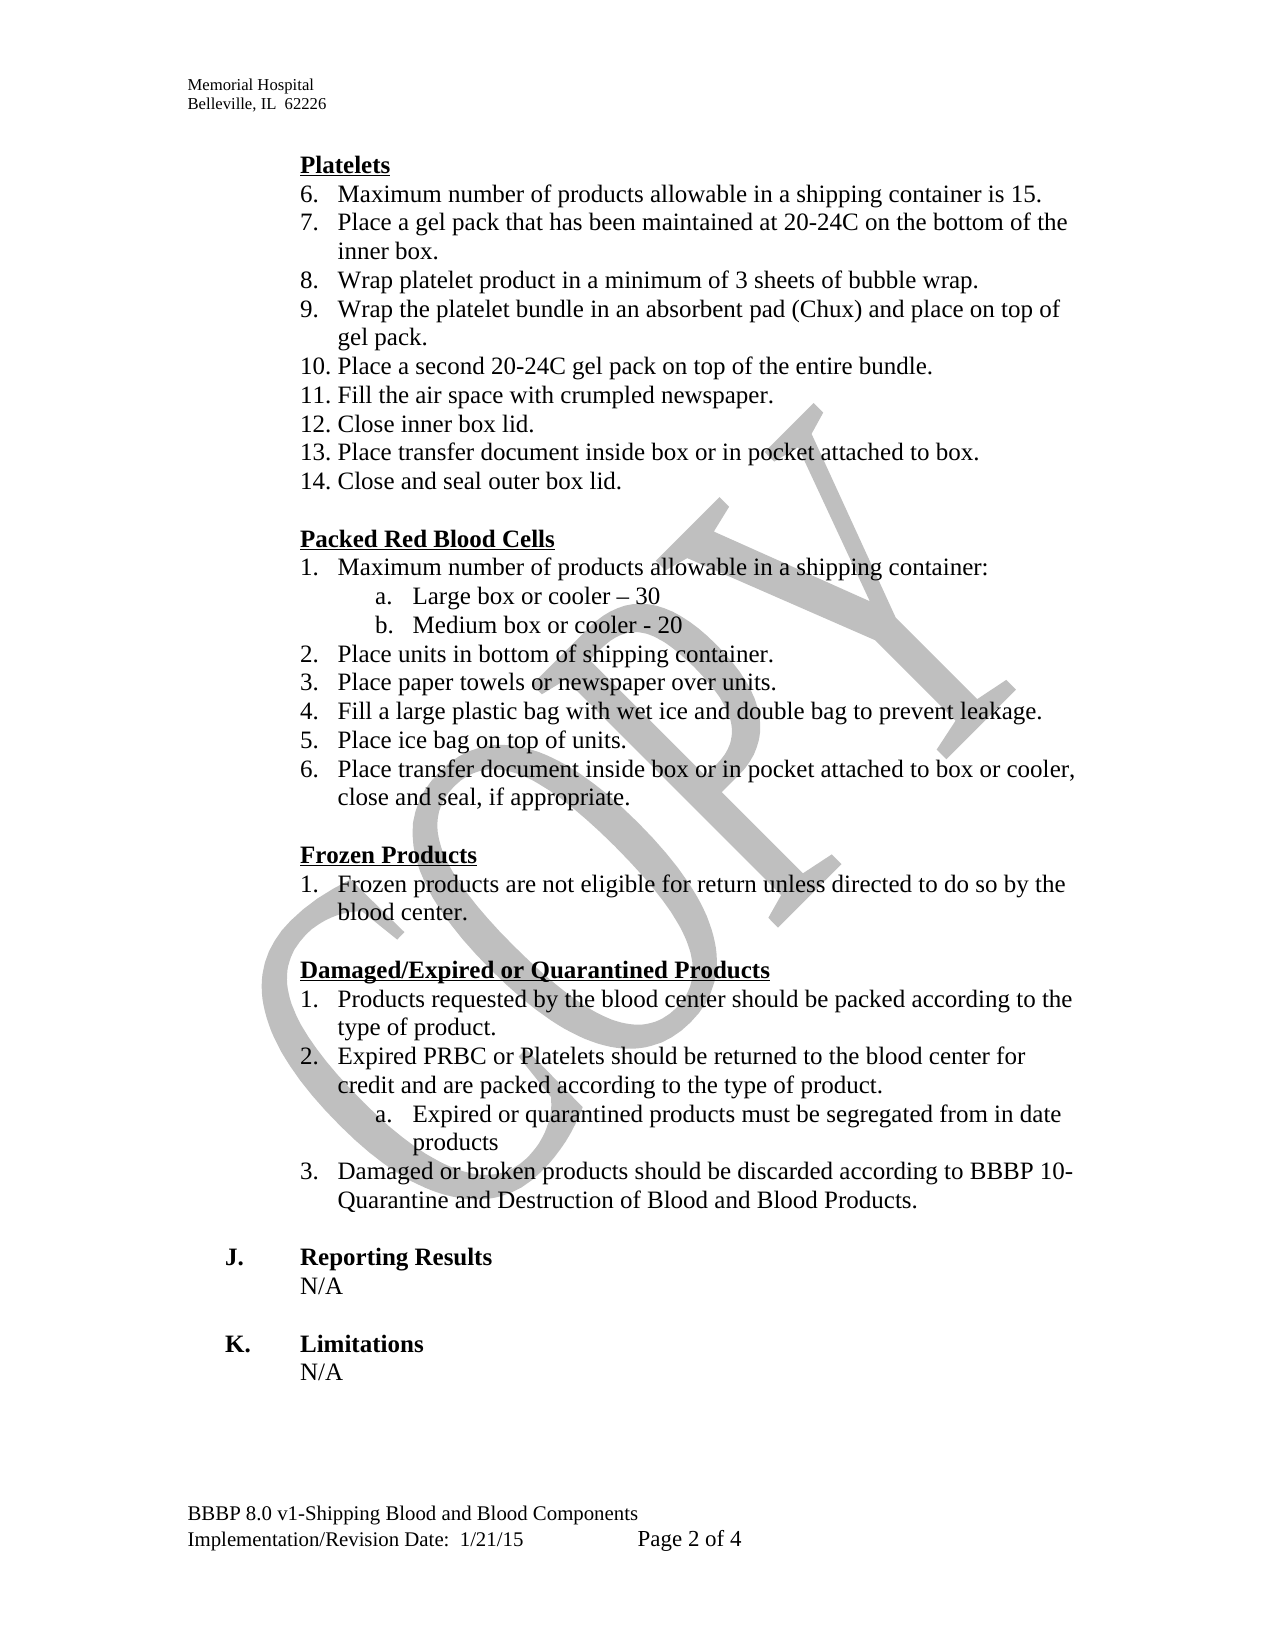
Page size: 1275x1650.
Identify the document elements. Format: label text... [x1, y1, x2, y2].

list Place ice bag on top of units. [300, 725, 1087, 754]
list Large box or cooler – 30 [375, 581, 1087, 610]
list Frozen products are not eligible for return unless directed to do so by the blood center. [300, 869, 1087, 926]
text N/A [300, 1357, 1087, 1386]
list Fill a large plastic bag with wet ice and double bag to prevent leakage. [300, 696, 1087, 725]
text Packed Red Blood Cells [300, 524, 1087, 552]
list Wrap platelet product in a minimum of 3 sheets of bubble wrap. [300, 265, 1087, 294]
list Place a second 20-24C gel pack on top of the entire bundle. [300, 351, 1087, 380]
list Expired PRBC or Platelets should be returned to the blood center for credit and are packed according to the type of product. [300, 1041, 1087, 1099]
list Maximum number of products allowable in a shipping container is 15. [300, 179, 1087, 207]
list Close inner box lid. [300, 409, 1087, 437]
list Damaged or broken products should be discarded according to BBBP 10-Quarantine and Destruction of Blood and Blood Products. [300, 1156, 1087, 1214]
subtitle Limitations [225, 1329, 1087, 1357]
subtitle Reporting Results [225, 1242, 1087, 1271]
list Maximum number of products allowable in a shipping container: [300, 552, 1087, 581]
list Place units in bottom of shipping container. [300, 639, 1087, 667]
text N/A [300, 1271, 1087, 1300]
list Place paper towels or newspaper over units. [300, 667, 1087, 696]
list Place a gel pack that has been maintained at 20-24C on the bottom of the inner box. [300, 207, 1087, 265]
text Damaged/Expired or Quarantined Products [300, 955, 1087, 984]
list Medium box or cooler - 20 [375, 610, 1087, 639]
list Products requested by the blood center should be packed according to the type of product. [300, 984, 1087, 1041]
list Close and seal outer box lid. [300, 466, 1087, 495]
list Expired or quarantined products must be segregated from in date products [375, 1099, 1087, 1156]
list Wrap the platelet bundle in an absorbent pad (Chux) and place on top of gel pack. [300, 294, 1087, 351]
text Platelets [300, 150, 1087, 179]
list Fill the air space with crumpled newspaper. [300, 380, 1087, 409]
list Place transfer document inside box or in pocket attached to box. [300, 437, 1087, 466]
text Frozen Products [300, 840, 1087, 869]
list Place transfer document inside box or in pocket attached to box or cooler, close and seal, if appropriate. [300, 754, 1087, 811]
